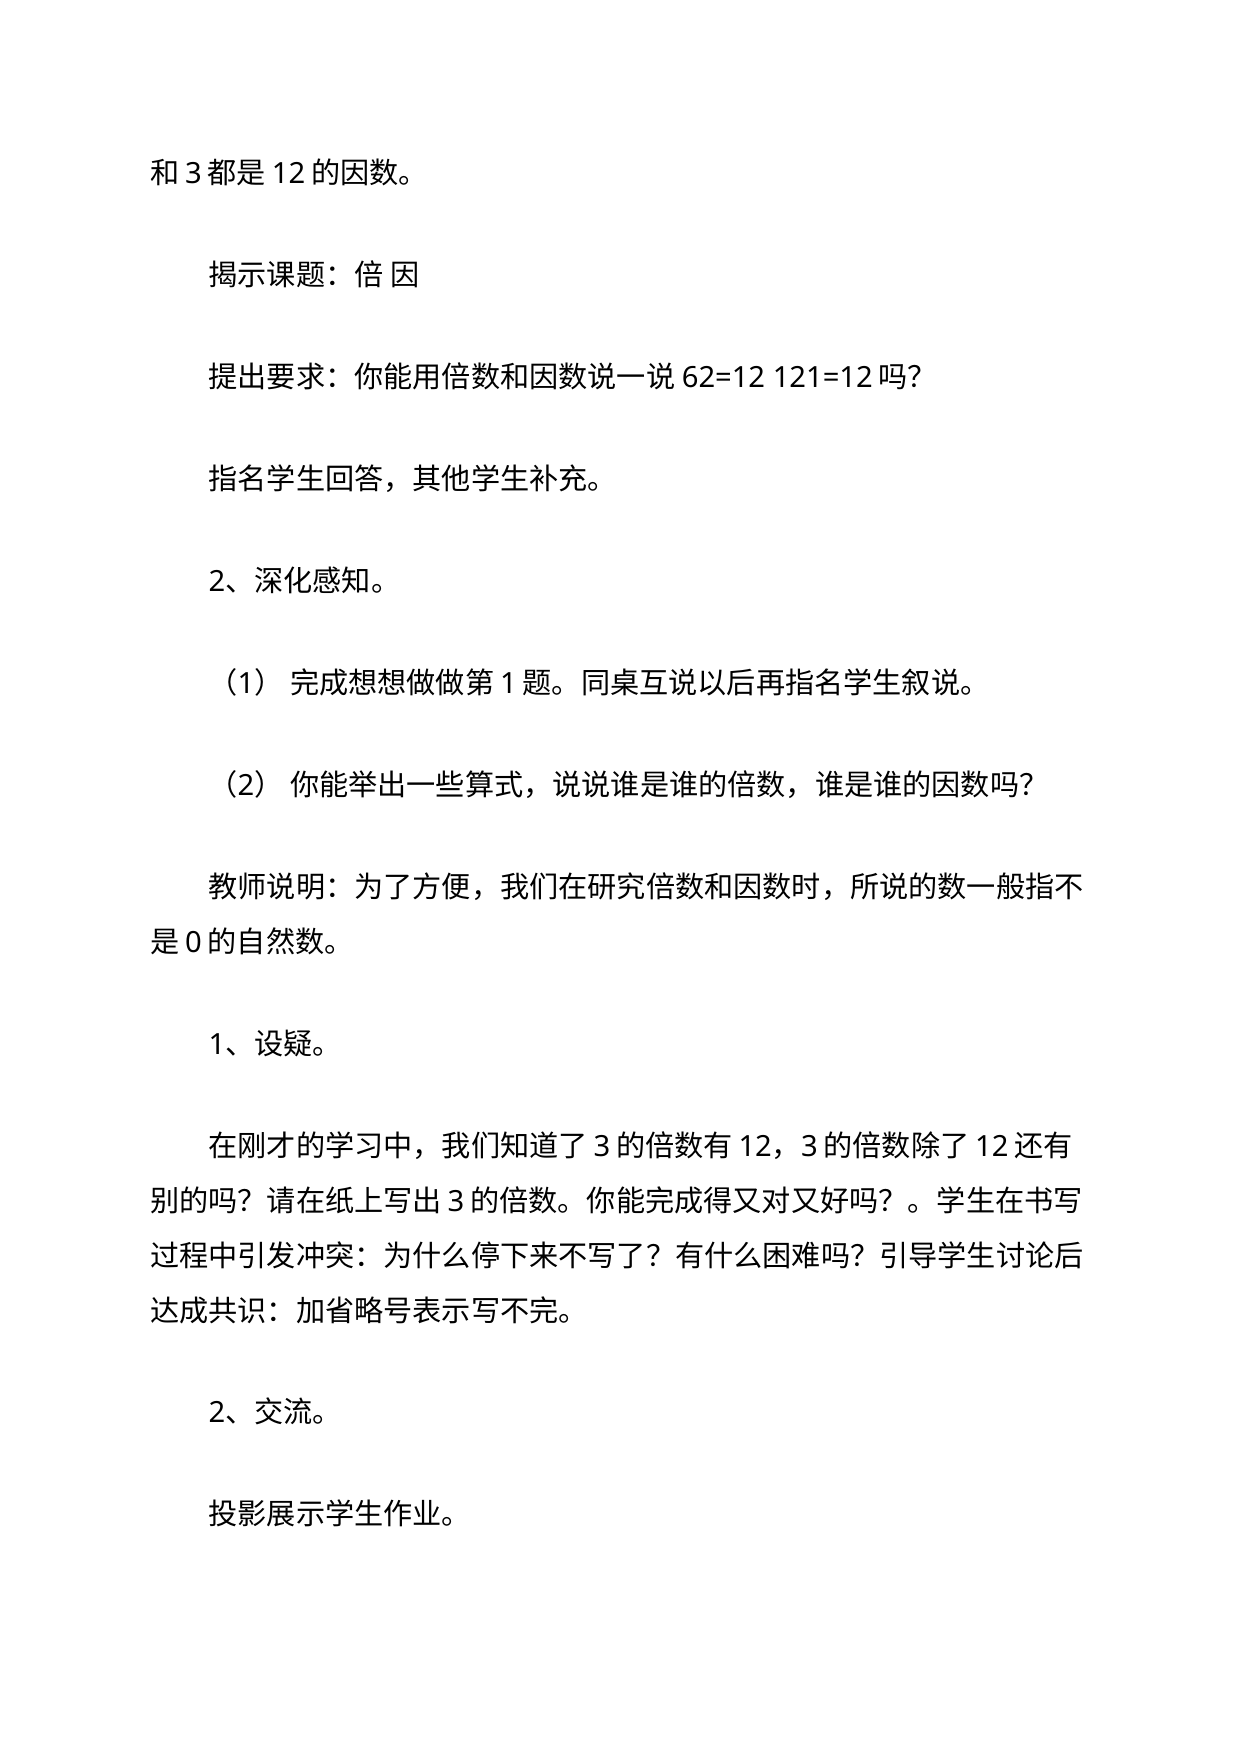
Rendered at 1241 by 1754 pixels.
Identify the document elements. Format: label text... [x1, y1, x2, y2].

text 指名学生回答，其他学生补充。 [150, 456, 1090, 498]
text 教师说明：为了方便，我们在研究倍数和因数时，所说的数一般指不是0的自然数。 [150, 863, 1090, 961]
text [150, 150, 1090, 192]
text （2） 你能举出一些算式，说说谁是谁的倍数，谁是谁的因数吗？ [150, 761, 1090, 804]
text 提出要求：你能用倍数和因数说一说 62=12 121=12吗？ [150, 354, 1090, 396]
text 在刚才的学习中，我们知道了3的倍数有12，3的倍数除了12还有别的吗？请在纸上写出3的倍数。你能完成得又对又好吗？。学生在书写过程中引发冲突：为什么停下来不写了？有什么困难吗？引导学生讨论后达成共识：加省略号表示写不完。 [150, 1122, 1090, 1329]
text 揭示课题：倍 因 [150, 252, 1090, 294]
text 投影展示学生作业。 [150, 1491, 1090, 1533]
text 1、设疑。 [150, 1020, 1090, 1063]
text 2、深化感知。 [150, 557, 1090, 600]
text （1） 完成想想做做第1题。同桌互说以后再指名学生叙说。 [150, 659, 1090, 702]
text 2、交流。 [150, 1389, 1090, 1431]
